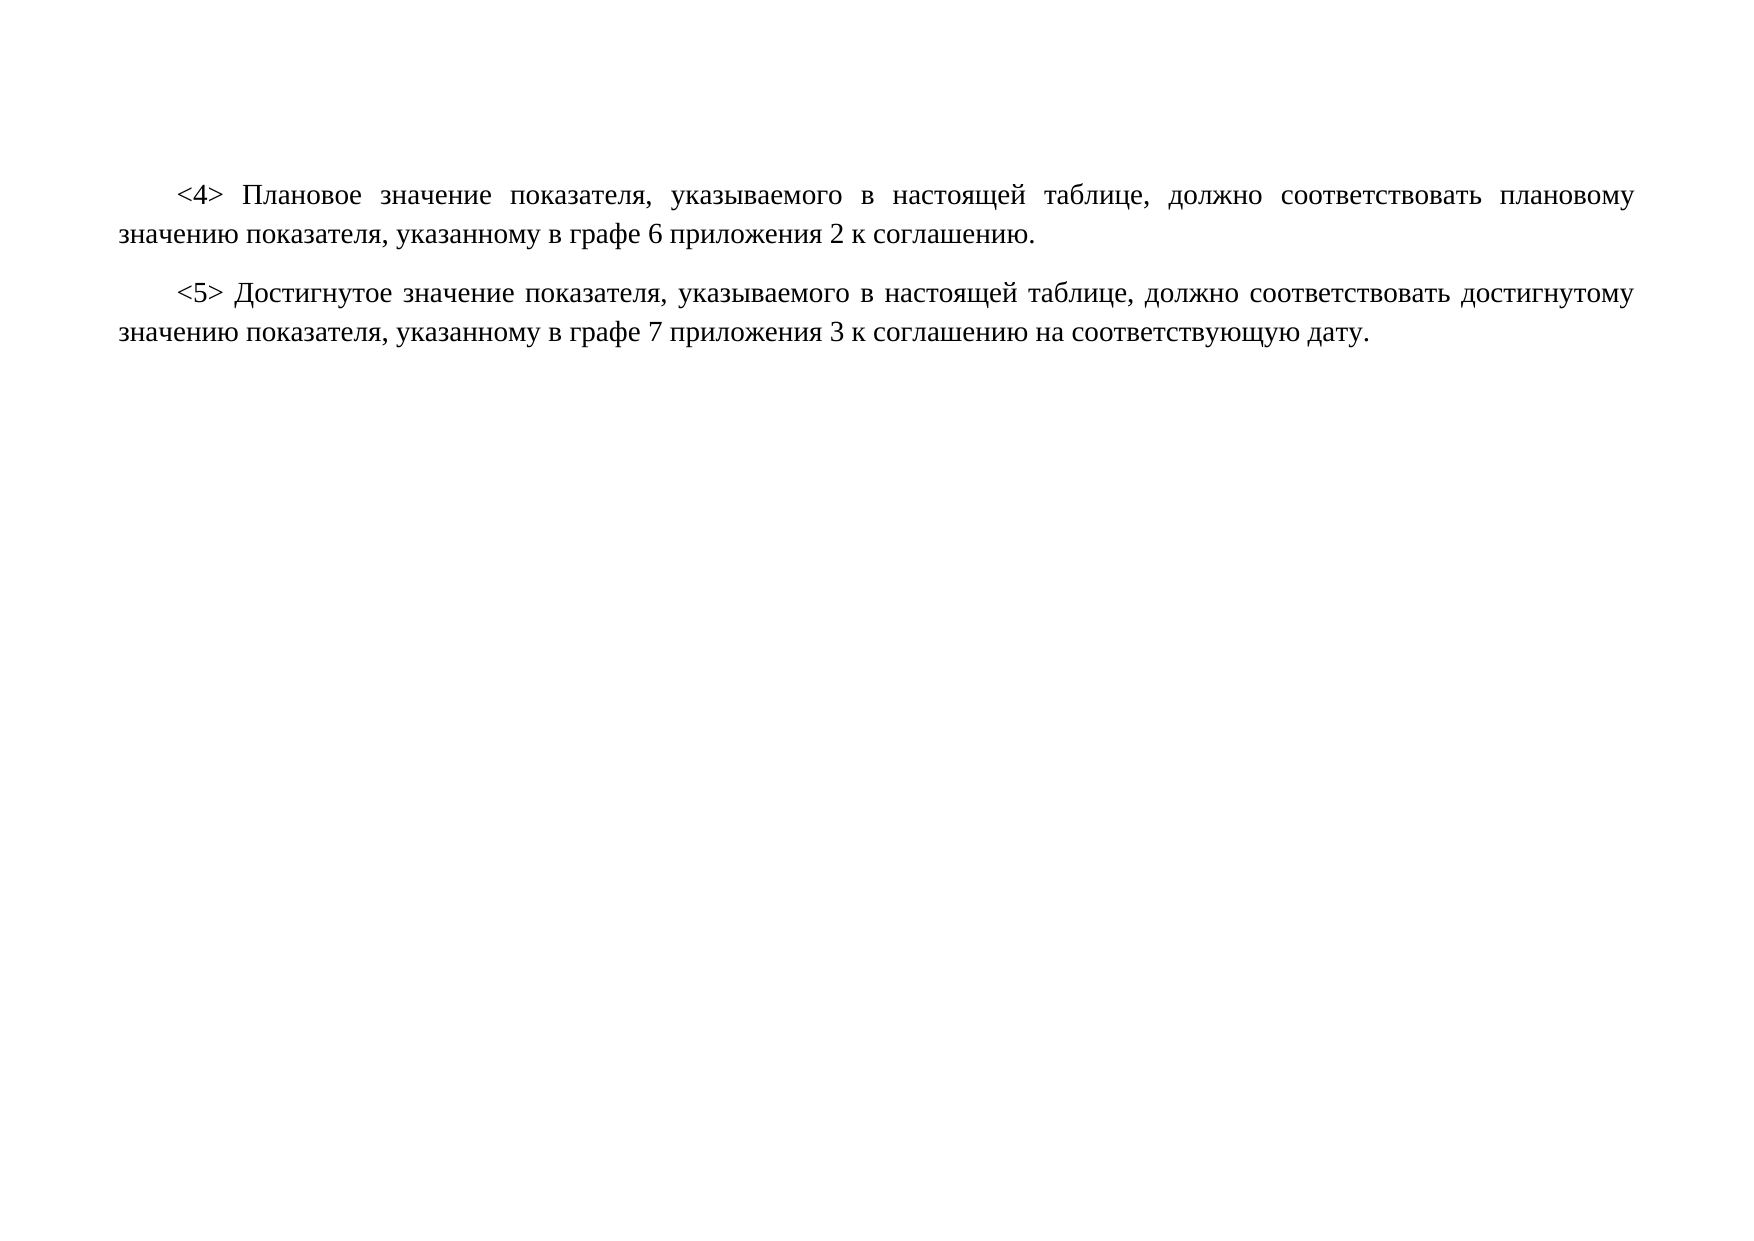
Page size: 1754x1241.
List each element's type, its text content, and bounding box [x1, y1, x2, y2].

text <4> Плановое значение показателя, указываемого в настоящей таблице, должно соответствовать плановому значению показателя, указанному в графе 6 приложения 2 к соглашению. [118, 177, 1636, 249]
text <5> Достигнутое значение показателя, указываемого в настоящей таблице, должно соответствовать достигнутому значению показателя, указанному в графе 7 приложения 3 к соглашению на соответствующую дату. [118, 275, 1636, 347]
